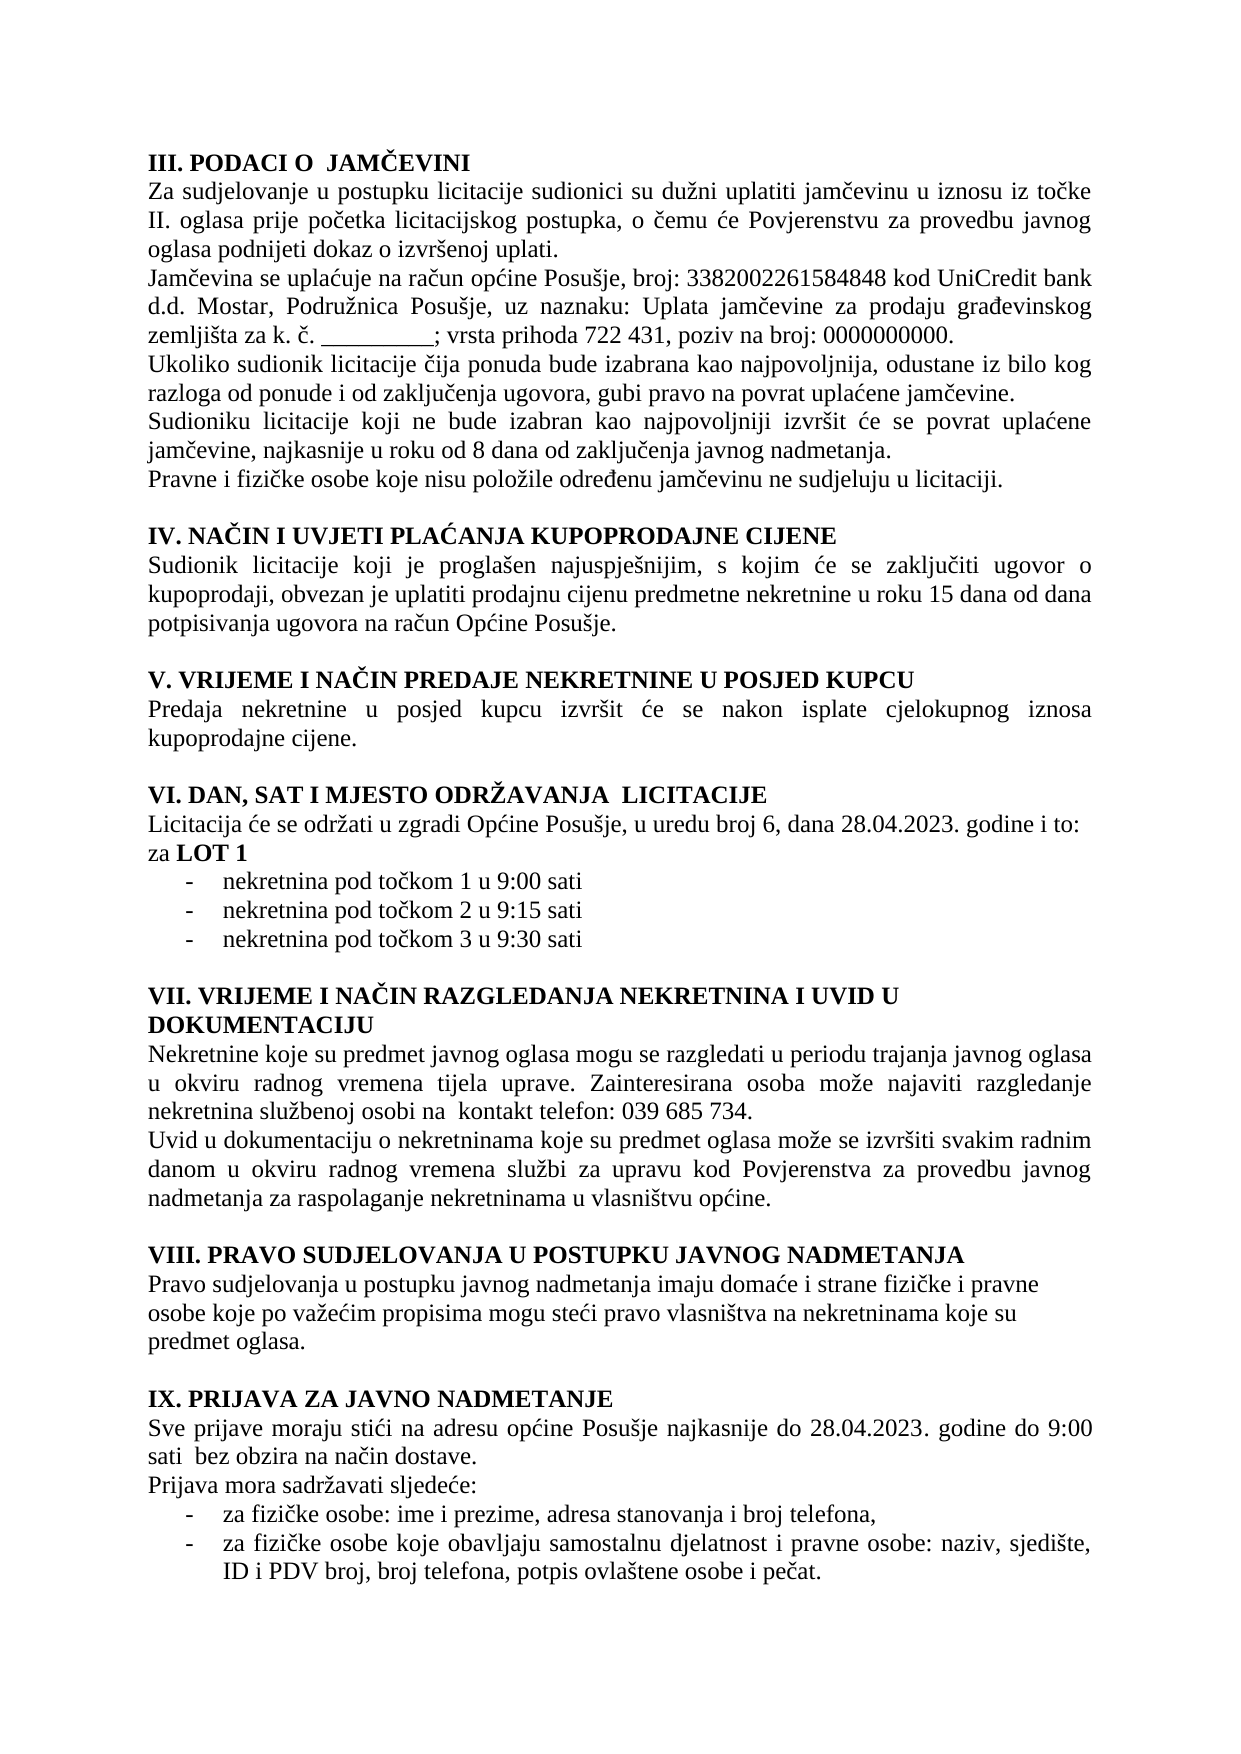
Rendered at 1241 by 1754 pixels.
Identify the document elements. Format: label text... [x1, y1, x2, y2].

text Ukoliko sudionik licitacije čija ponuda bude izabrana kao najpovoljnija, odustane iz bilo kog razloga od ponude i od zaključenja ugovora, gubi pravo na povrat uplaćene jamčevine. [148, 349, 1092, 406]
text V. VRIJEME I NAČIN PREDAJE NEKRETNINE U POSJED KUPCU [148, 665, 1092, 694]
text Predaja nekretnine u posjed kupcu izvršit će se nakon isplate cjelokupnog iznosa kupoprodajne cijene. [148, 694, 1092, 751]
text Nekretnine koje su predmet javnog oglasa mogu se razgledati u periodu trajanja javnog oglasa u okviru radnog vremena tijela uprave. Zainteresirana osoba može najaviti razgledanje nekretnina službenoj osobi na kontakt telefon: 039 685 734. [148, 1039, 1092, 1125]
text za LOT 1 [148, 838, 1092, 866]
text Sve prijave moraju stići na adresu općine Posušje najkasnije do 28.04.2023. godine do 9:00 sati bez obzira na način dostave. [148, 1413, 1092, 1470]
text Pravne i fizičke osobe koje nisu položile određenu jamčevinu ne sudjeluju u licitaciji. [148, 464, 1092, 493]
text Sudioniku licitacije koji ne bude izabran kao najpovoljniji izvršit će se povrat uplaćene jamčevine, najkasnije u roku od 8 dana od zaključenja javnog nadmetanja. [148, 406, 1092, 464]
text Prijava mora sadržavati sljedeće: [148, 1470, 1092, 1499]
text Jamčevina se uplaćuje na račun općine Posušje, broj: 3382002261584848 kod UniCredit bank d.d. Mostar, Podružnica Posušje, uz naznaku: Uplata jamčevine za prodaju građevinskog zemljišta za k. č. _________; vrsta prihoda 722 431, poziv na broj: 0000000000. [148, 263, 1092, 349]
text III. PODACI O JAMČEVINI [148, 148, 1092, 176]
list nekretnina pod točkom 2 u 9:15 sati [185, 895, 1092, 924]
text Pravo sudjelovanja u postupku javnog nadmetanja imaju domaće i strane fizičke i pravne osobe koje po važećim propisima mogu steći pravo vlasništva na nekretninama koje su predmet oglasa. [148, 1269, 1092, 1355]
text Licitacija će se održati u zgradi Općine Posušje, u uredu broj 6, dana 28.04.2023. godine i to: [148, 809, 1092, 838]
text Sudionik licitacije koji je proglašen najuspješnijim, s kojim će se zaključiti ugovor o kupoprodaji, obvezan je uplatiti prodajnu cijenu predmetne nekretnine u roku 15 dana od dana potpisivanja ugovora na račun Općine Posušje. [148, 550, 1092, 636]
text Za sudjelovanje u postupku licitacije sudionici su dužni uplatiti jamčevinu u iznosu iz točke II. oglasa prije početka licitacijskog postupka, o čemu će Povjerenstvu za provedbu javnog oglasa podnijeti dokaz o izvršenoj uplati. [148, 176, 1092, 263]
list za fizičke osobe: ime i prezime, adresa stanovanja i broj telefona, [185, 1499, 1092, 1528]
text Uvid u dokumentaciju o nekretninama koje su predmet oglasa može se izvršiti svakim radnim danom u okviru radnog vremena službi za upravu kod Povjerenstva za provedbu javnog nadmetanja za raspolaganje nekretninama u vlasništvu općine. [148, 1125, 1092, 1211]
text VIII. PRAVO SUDJELOVANJA U POSTUPKU JAVNOG NADMETANJA [148, 1240, 1092, 1269]
list nekretnina pod točkom 1 u 9:00 sati [185, 866, 1092, 895]
text VII. VRIJEME I NAČIN RAZGLEDANJA NEKRETNINA I UVID U DOKUMENTACIJU [148, 981, 1092, 1039]
text IX. PRIJAVA ZA JAVNO NADMETANJE [148, 1384, 1092, 1413]
text IV. NAČIN I UVJETI PLAĆANJA KUPOPRODAJNE CIJENE [148, 521, 1092, 550]
text VI. DAN, SAT I MJESTO ODRŽAVANJA LICITACIJE [148, 780, 1092, 809]
list za fizičke osobe koje obavljaju samostalnu djelatnost i pravne osobe: naziv, sjedište, ID i PDV broj, broj telefona, potpis ovlaštene osobe i pečat. [185, 1528, 1092, 1585]
list nekretnina pod točkom 3 u 9:30 sati [185, 924, 1092, 953]
